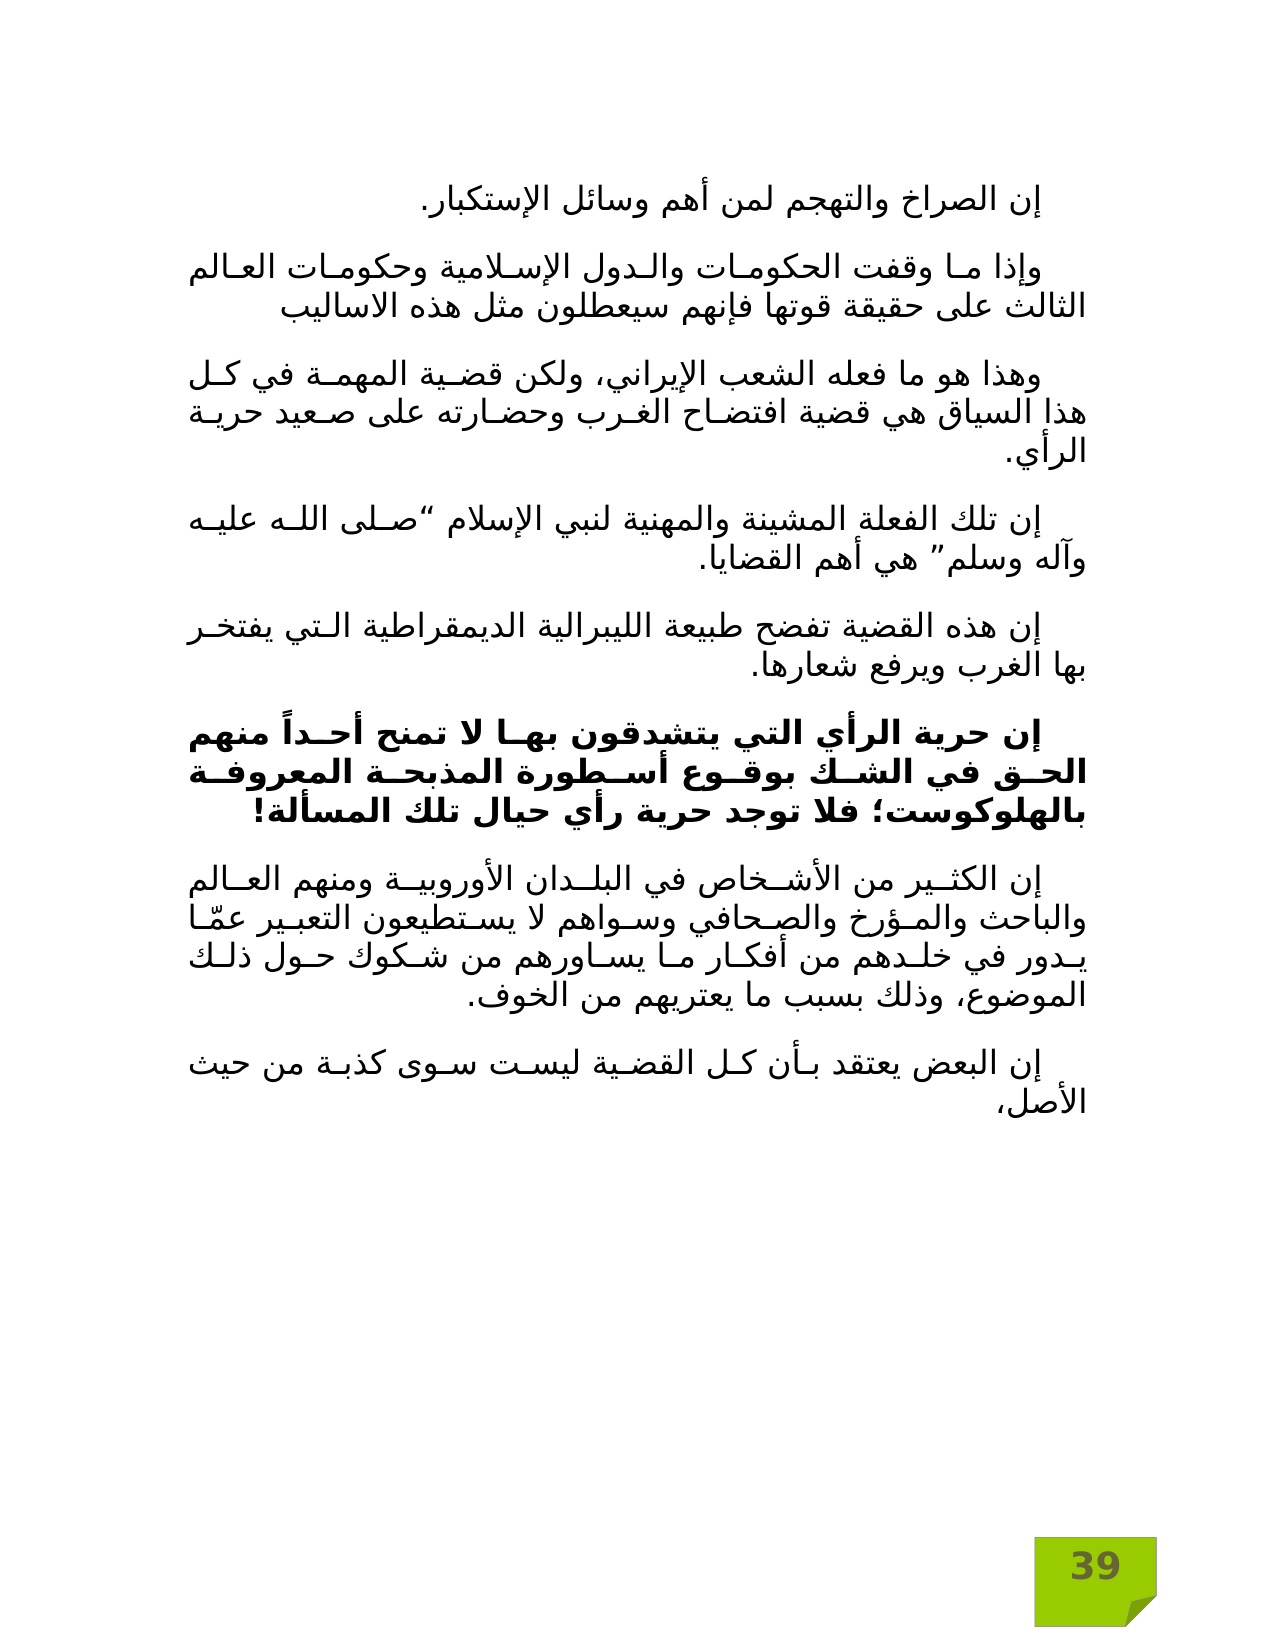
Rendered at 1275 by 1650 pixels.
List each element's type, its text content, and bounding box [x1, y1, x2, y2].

text وإذا ما وقفت الحكومات والدول الإسلامية وحكومات العالم الثالث على حقيقة قوتها فإنهم سيعطلون مثل هذه الاساليب [187, 247, 1087, 325]
text وهذا هو ما فعله الشعب الإيراني، ولكن قضية المهمة في كل هذا السياق هي قضية افتضاح الغرب وحضارته على صعيد حرية الرأي. [187, 354, 1087, 471]
text إن البعض يعتقد بأن كل القضية ليست سوى كذبة من حيث الأصل، [187, 1044, 1087, 1122]
text إن هذه القضية تفضح طبيعة الليبرالية الديمقراطية التي يفتخر بها الغرب ويرفع شعارها. [187, 607, 1087, 684]
text إن الكثير من الأشخاص في البلدان الأوروبية ومنهم العالم والباحث والمؤرخ والصحافي وسواهم لا يستطيعون التعبير عمّا يدور في خلدهم من أفكار ما يساورهم من شكوك حول ذلك الموضوع، وذلك بسبب ما يعتريهم من الخوف. [187, 859, 1087, 1015]
text إن تلك الفعلة المشينة والمهنية لنبي الإسلام “صلى الله عليه وآله وسلم” هي أهم القضايا. [187, 500, 1087, 577]
text إن حرية الرأي التي يتشدقون بها لا تمنح أحداً منهم الحق في الشك بوقوع أسطورة المذبحة المعروفة بالهلوكوست؛ فلا توجد حرية رأي حيال تلك المسألة! [187, 713, 1087, 830]
text إن الصراخ والتهجم لمن أهم وسائل الإستكبار. [187, 179, 1087, 218]
